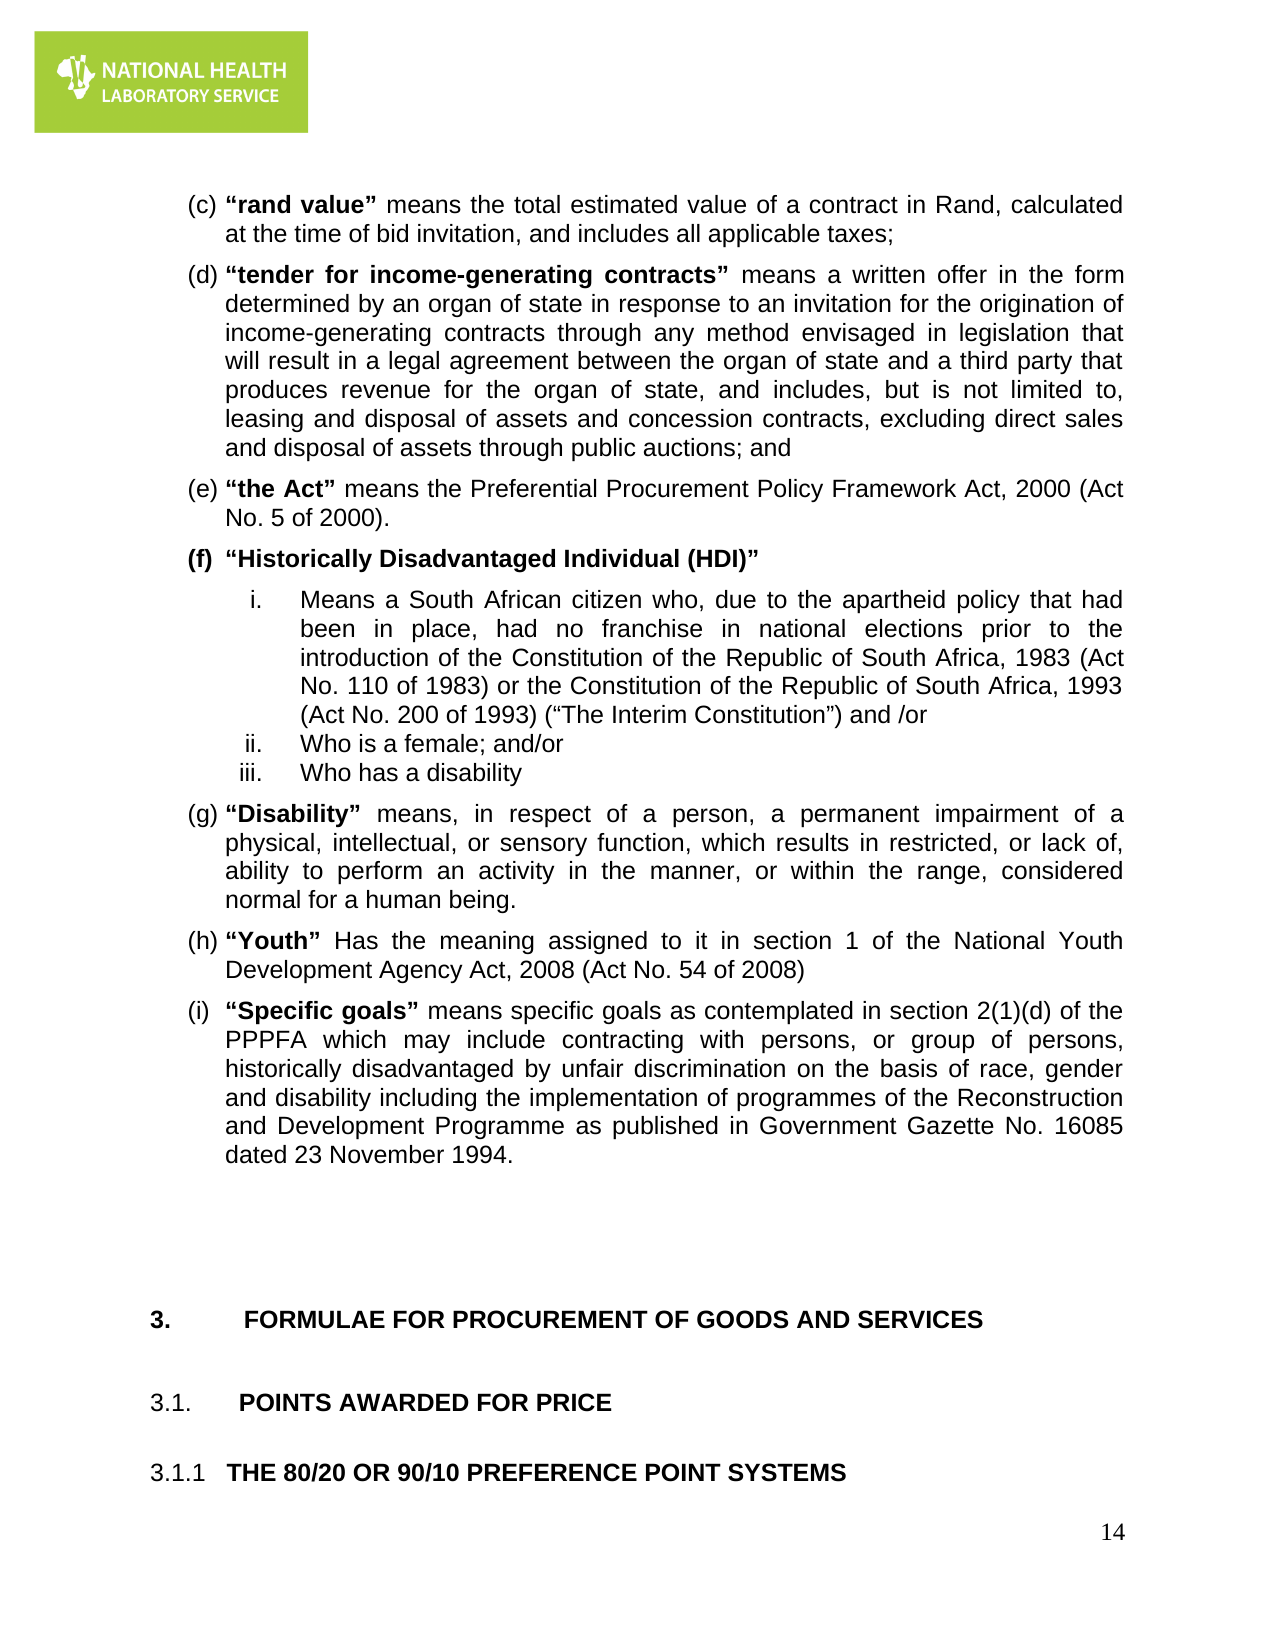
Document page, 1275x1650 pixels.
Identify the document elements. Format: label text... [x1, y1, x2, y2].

list “Youth” Has the meaning assigned to it in section 1 of the National Youth Development Agency Act, 2008 (Act No. 54 of 2008) [187, 926, 1125, 984]
list “tender for income-generating contracts” means a written offer in the form determined by an organ of state in response to an invitation for the origination of income-generating contracts through any method envisaged in legislation that will result in a legal agreement between the organ of state and a third party that produces revenue for the organ of state, and includes, but is not limited to, leasing and disposal of assets and concession contracts, excluding direct sales and disposal of assets through public auctions; and [187, 260, 1125, 461]
list “Specific goals” means specific goals as contemplated in section 2(1)(d) of the PPPFA which may include contracting with persons, or group of persons, historically disadvantaged by unfair discrimination on the basis of race, gender and disability including the implementation of programmes of the Reconstruction and Development Programme as published in Government Gazette No. 16085 dated 23 November 1994. [187, 996, 1125, 1169]
list “Disability” means, in respect of a person, a permanent impairment of a physical, intellectual, or sensory function, which results in restricted, or lack of, ability to perform an activity in the manner, or within the range, considered normal for a human being. [187, 799, 1125, 914]
list Means a South African citizen who, due to the apartheid policy that had been in place, had no franchise in national elections prior to the introduction of the Constitution of the Republic of South Africa, 1983 (Act No. 110 of 1983) or the Constitution of the Republic of South Africa, 1993 (Act No. 200 of 1993) (“The Interim Constitution”) and /or [262, 585, 1125, 729]
list FORMULAE FOR PROCUREMENT OF GOODS AND SERVICES [150, 1305, 1125, 1334]
list “the Act” means the Preferential Procurement Policy Framework Act, 2000 (Act No. 5 of 2000). [187, 474, 1125, 531]
list “rand value” means the total estimated value of a contract in Rand, calculated at the time of bid invitation, and includes all applicable taxes; [187, 190, 1125, 247]
list “Historically Disadvantaged Individual (HDI)” [187, 544, 1125, 572]
list Who is a female; and/or [262, 729, 1125, 757]
list POINTS AWARDED FOR PRICE [150, 1387, 1125, 1416]
list Who has a disability [262, 757, 1125, 786]
text 3.1.1 THE 80/20 OR 90/10 PREFERENCE POINT SYSTEMS [150, 1457, 1125, 1486]
picture [34, 31, 309, 133]
